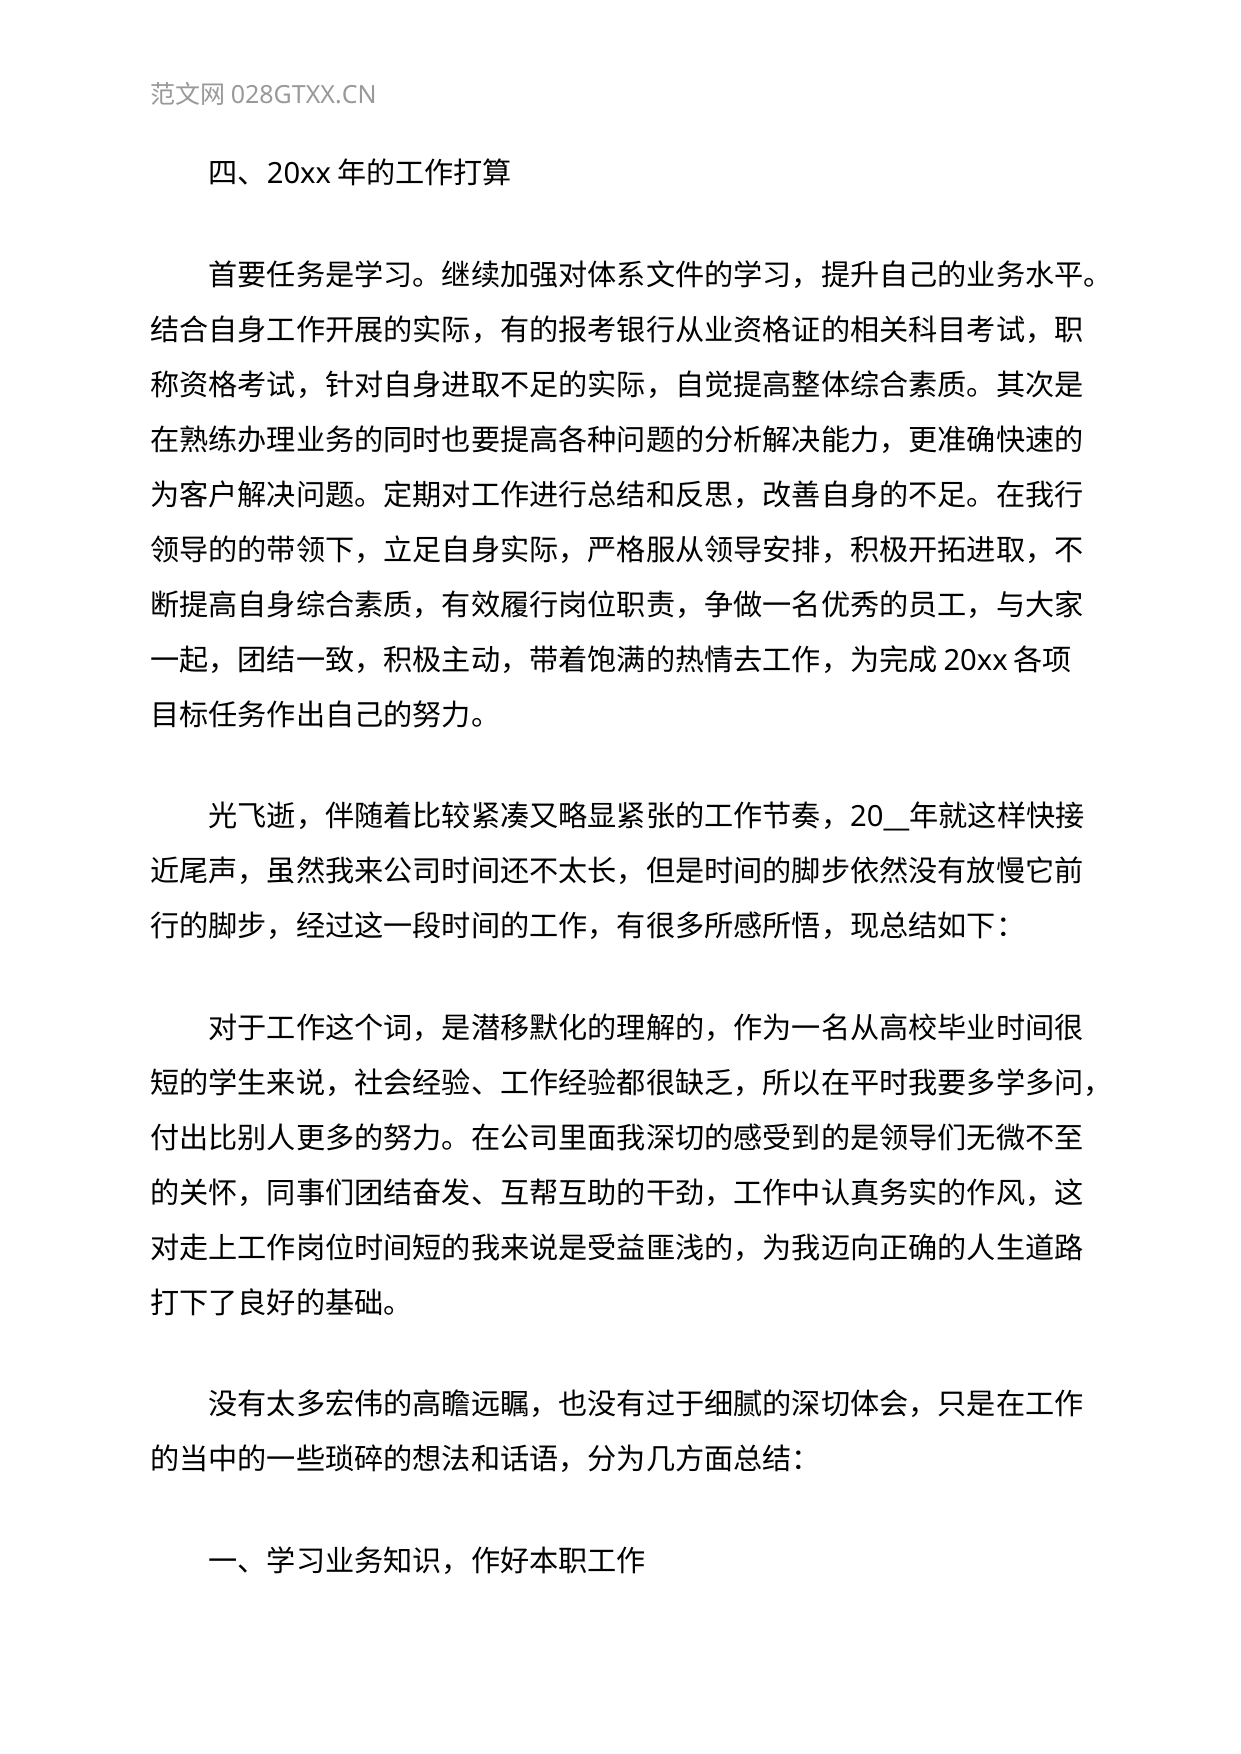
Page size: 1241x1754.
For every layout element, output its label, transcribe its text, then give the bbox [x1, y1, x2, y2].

text 首要任务是学习。继续加强对体系文件的学习，提升自己的业务水平。结合自身工作开展的实际，有的报考银行从业资格证的相关科目考试，职称资格考试，针对自身进取不足的实际，自觉提高整体综合素质。其次是在熟练办理业务的同时也要提高各种问题的分析解决能力，更准确快速的为客户解决问题。定期对工作进行总结和反思，改善自身的不足。在我行领导的的带领下，立足自身实际，严格服从领导安排，积极开拓进取，不断提高自身综合素质，有效履行岗位职责，争做一名优秀的员工，与大家一起，团结一致，积极主动，带着饱满的热情去工作，为完成20xx各项目标任务作出自己的努力。 [150, 252, 1090, 733]
text 对于工作这个词，是潜移默化的理解的，作为一名从高校毕业时间很短的学生来说，社会经验、工作经验都很缺乏，所以在平时我要多学多问，付出比别人更多的努力。在公司里面我深切的感受到的是领导们无微不至的关怀，同事们团结奋发、互帮互助的干劲，工作中认真务实的作风，这对走上工作岗位时间短的我来说是受益匪浅的，为我迈向正确的人生道路打下了良好的基础。 [150, 1005, 1090, 1321]
text 光飞逝，伴随着比较紧凑又略显紧张的工作节奏，20__年就这样快接近尾声，虽然我来公司时间还不太长，但是时间的脚步依然没有放慢它前行的脚步，经过这一段时间的工作，有很多所感所悟，现总结如下： [150, 793, 1090, 945]
text 一、学习业务知识，作好本职工作 [150, 1538, 1090, 1580]
text 四、20xx年的工作打算 [150, 150, 1090, 192]
text 没有太多宏伟的高瞻远瞩，也没有过于细腻的深切体会，只是在工作的当中的一些琐碎的想法和话语，分为几方面总结： [150, 1381, 1090, 1478]
